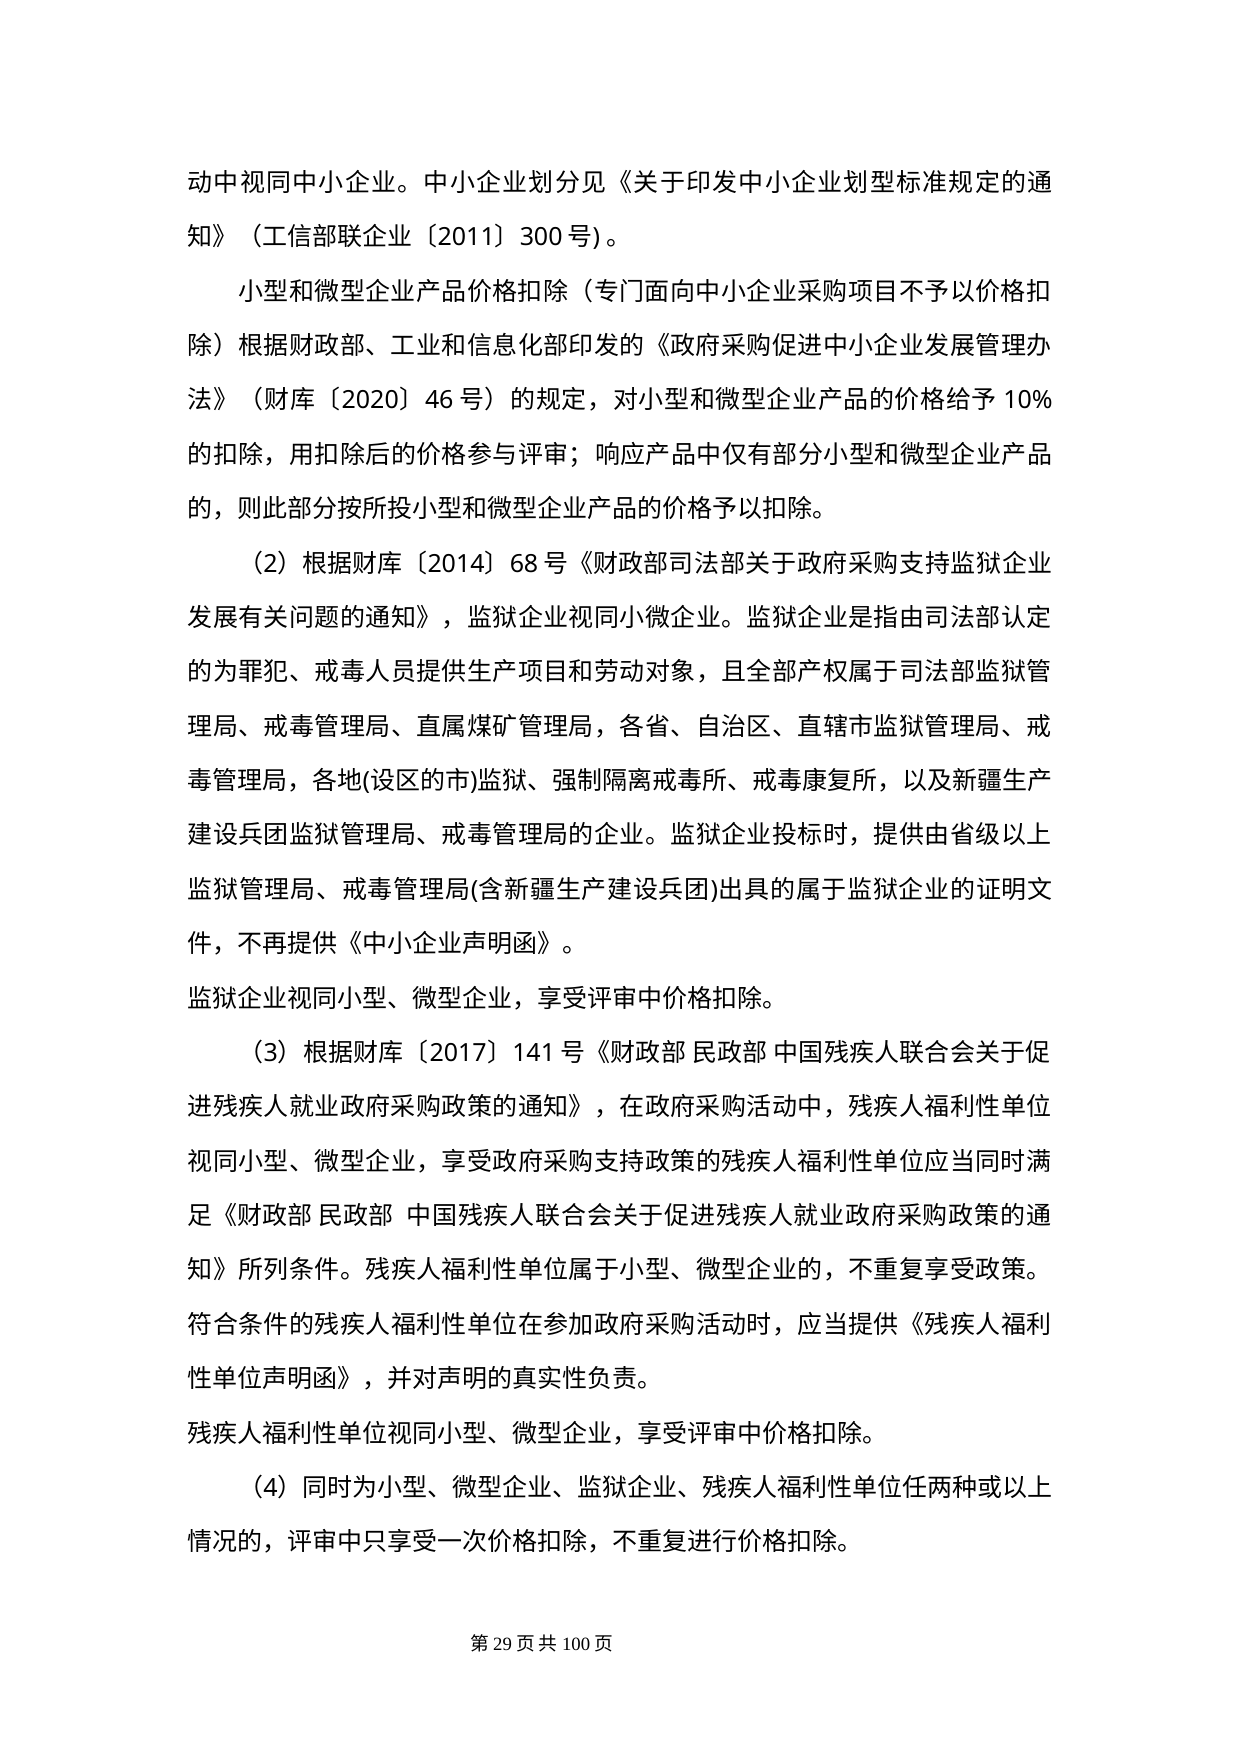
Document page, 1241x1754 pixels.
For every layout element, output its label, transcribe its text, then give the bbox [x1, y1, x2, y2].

list 残疾人福利性单位视同小型、微型企业，享受评审中价格扣除。 [187, 1413, 1053, 1449]
list （3）根据财库〔2017〕141号《财政部 民政部 中国残疾人联合会关于促进残疾人就业政府采购政策的通知》，在政府采购活动中，残疾人福利性单位视同小型、微型企业，享受政府采购支持政策的残疾人福利性单位应当同时满足《财政部 民政部 中国残疾人联合会关于促进残疾人就业政府采购政策的通知》所列条件。残疾人福利性单位属于小型、微型企业的，不重复享受政策。符合条件的残疾人福利性单位在参加政府采购活动时，应当提供《残疾人福利性单位声明函》，并对声明的真实性负责。 [187, 1032, 1053, 1395]
list 监狱企业视同小型、微型企业，享受评审中价格扣除。 [187, 978, 1053, 1014]
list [187, 162, 1053, 253]
list 小型和微型企业产品价格扣除（专门面向中小企业采购项目不予以价格扣除）根据财政部、工业和信息化部印发的《政府采购促进中小企业发展管理办法》（财库〔2020〕46号）的规定，对小型和微型企业产品的价格给予10%的扣除，用扣除后的价格参与评审；响应产品中仅有部分小型和微型企业产品的，则此部分按所投小型和微型企业产品的价格予以扣除。 [187, 271, 1053, 525]
list （4）同时为小型、微型企业、监狱企业、残疾人福利性单位任两种或以上情况的，评审中只享受一次价格扣除，不重复进行价格扣除。 [187, 1467, 1053, 1558]
list （2）根据财库〔2014〕68号《财政部 司法部关于政府采购支持监狱企业发展有关问题的通知》，监狱企业视同小微企业。监狱企业是指由司法部认定的为罪犯、戒毒人员提供生产项目和劳动对象，且全部产权属于司法部监狱管理局、戒毒管理局、直属煤矿管理局，各省、自治区、直辖市监狱管理局、戒毒管理局，各地(设区的市)监狱、强制隔离戒毒所、戒毒康复所，以及新疆生产建设兵团监狱管理局、戒毒管理局的企业。监狱企业投标时，提供由省级以上监狱管理局、戒毒管理局(含新疆生产建设兵团)出具的属于监狱企业的证明文件，不再提供《中小企业声明函》。 [187, 543, 1053, 960]
